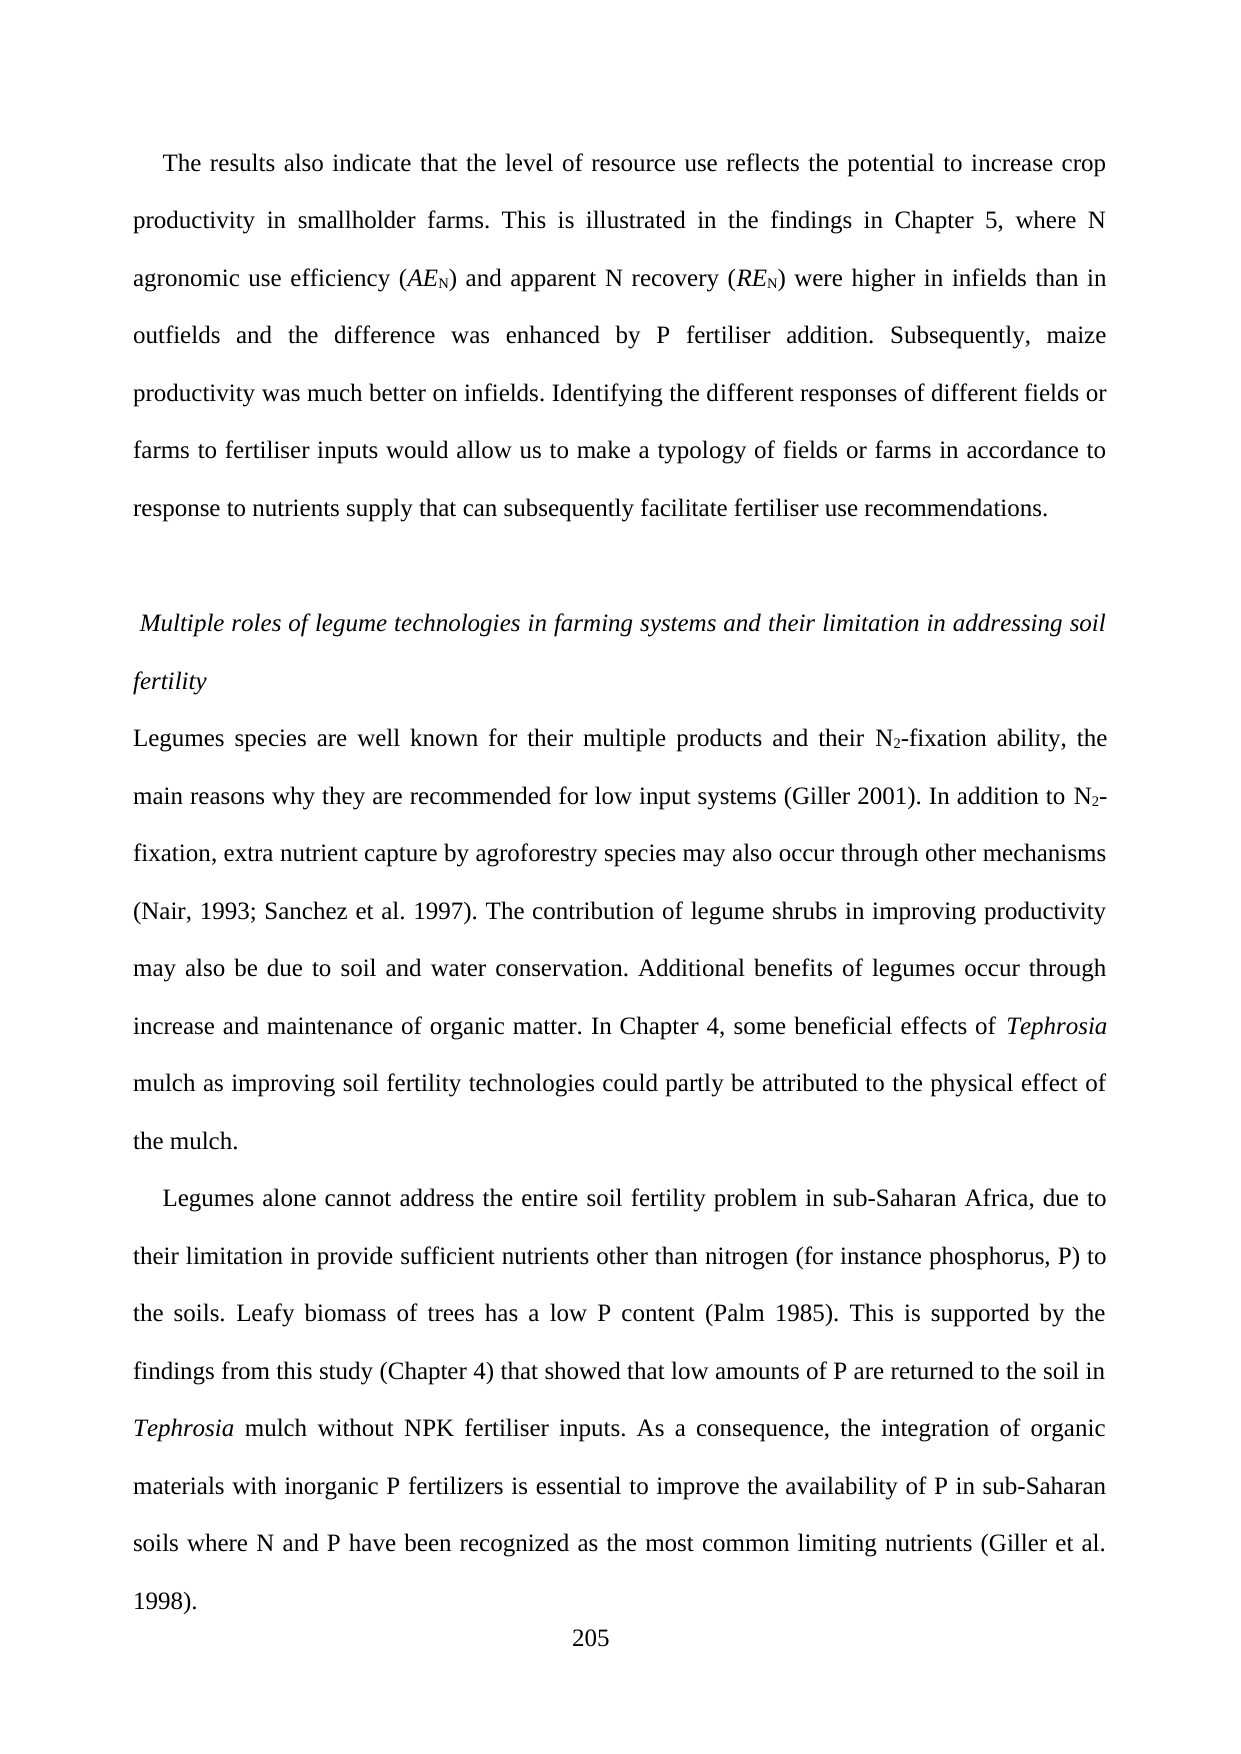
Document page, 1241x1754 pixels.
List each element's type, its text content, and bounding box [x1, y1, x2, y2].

text Legumes species are well known for their multiple products and their N2-fixation ability, the main reasons why they are recommended for low input systems (Giller 2001). In addition to N2-fixation, extra nutrient capture by agroforestry species may also occur through other mechanisms (Nair, 1993; Sanchez et al. 1997). The contribution of legume shrubs in improving productivity may also be due to soil and water conservation. Additional benefits of legumes occur through increase and maintenance of organic matter. In Chapter 4, some beneficial effects of Tephrosia mulch as improving soil fertility technologies could partly be attributed to the physical effect of the mulch. [133, 723, 1107, 1154]
text Multiple roles of legume technologies in farming systems and their limitation in addressing soil fertility [111, 608, 1107, 694]
text Legumes alone cannot address the entire soil fertility problem in sub-Saharan Africa, due to their limitation in provide sufficient nutrients other than nitrogen (for instance phosphorus, P) to the soils. Leafy biomass of trees has a low P content (Palm 1985). This is supported by the findings from this study (Chapter 4) that showed that low amounts of P are returned to the soil in Tephrosia mulch without NPK fertiliser inputs. As a consequence, the integration of organic materials with inorganic P fertilizers is essential to improve the availability of P in sub-Saharan soils where N and P have been recognized as the most common limiting nutrients (Giller et al. 1998). [133, 1183, 1107, 1614]
text The results also indicate that the level of resource use reflects the potential to increase crop productivity in smallholder farms. This is illustrated in the findings in Chapter 5, where N agronomic use efficiency (AEN) and apparent N recovery (REN) were higher in infields than in outfields and the difference was enhanced by P fertiliser addition. Subsequently, maize productivity was much better on infields. Identifying the different responses of different fields or farms to fertiliser inputs would allow us to make a typology of fields or farms in accordance to response to nutrients supply that can subsequently facilitate fertiliser use recommendations. [133, 148, 1107, 521]
